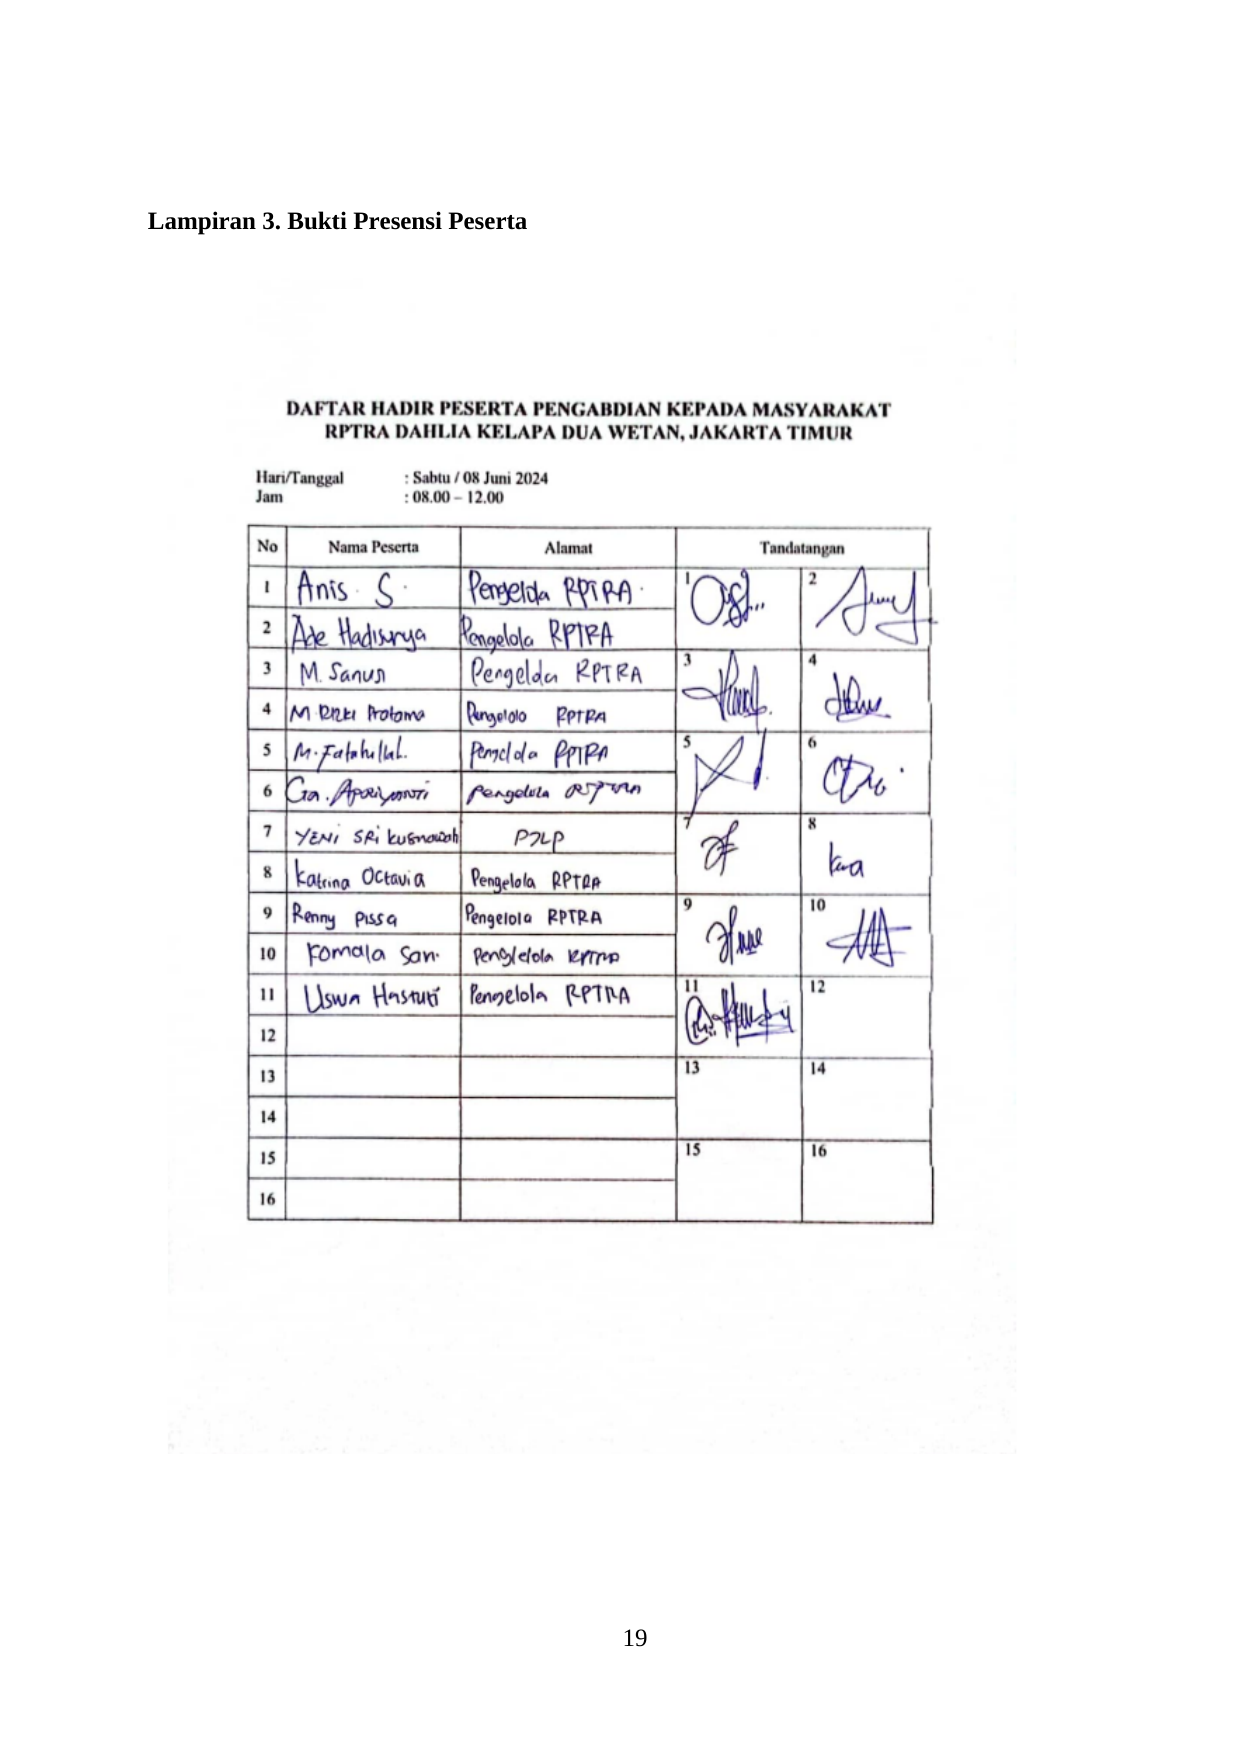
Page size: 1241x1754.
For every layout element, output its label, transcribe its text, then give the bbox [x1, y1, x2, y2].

picture [147, 278, 1034, 1454]
text Lampiran 3. Bukti Presensi Peserta [148, 206, 1122, 235]
